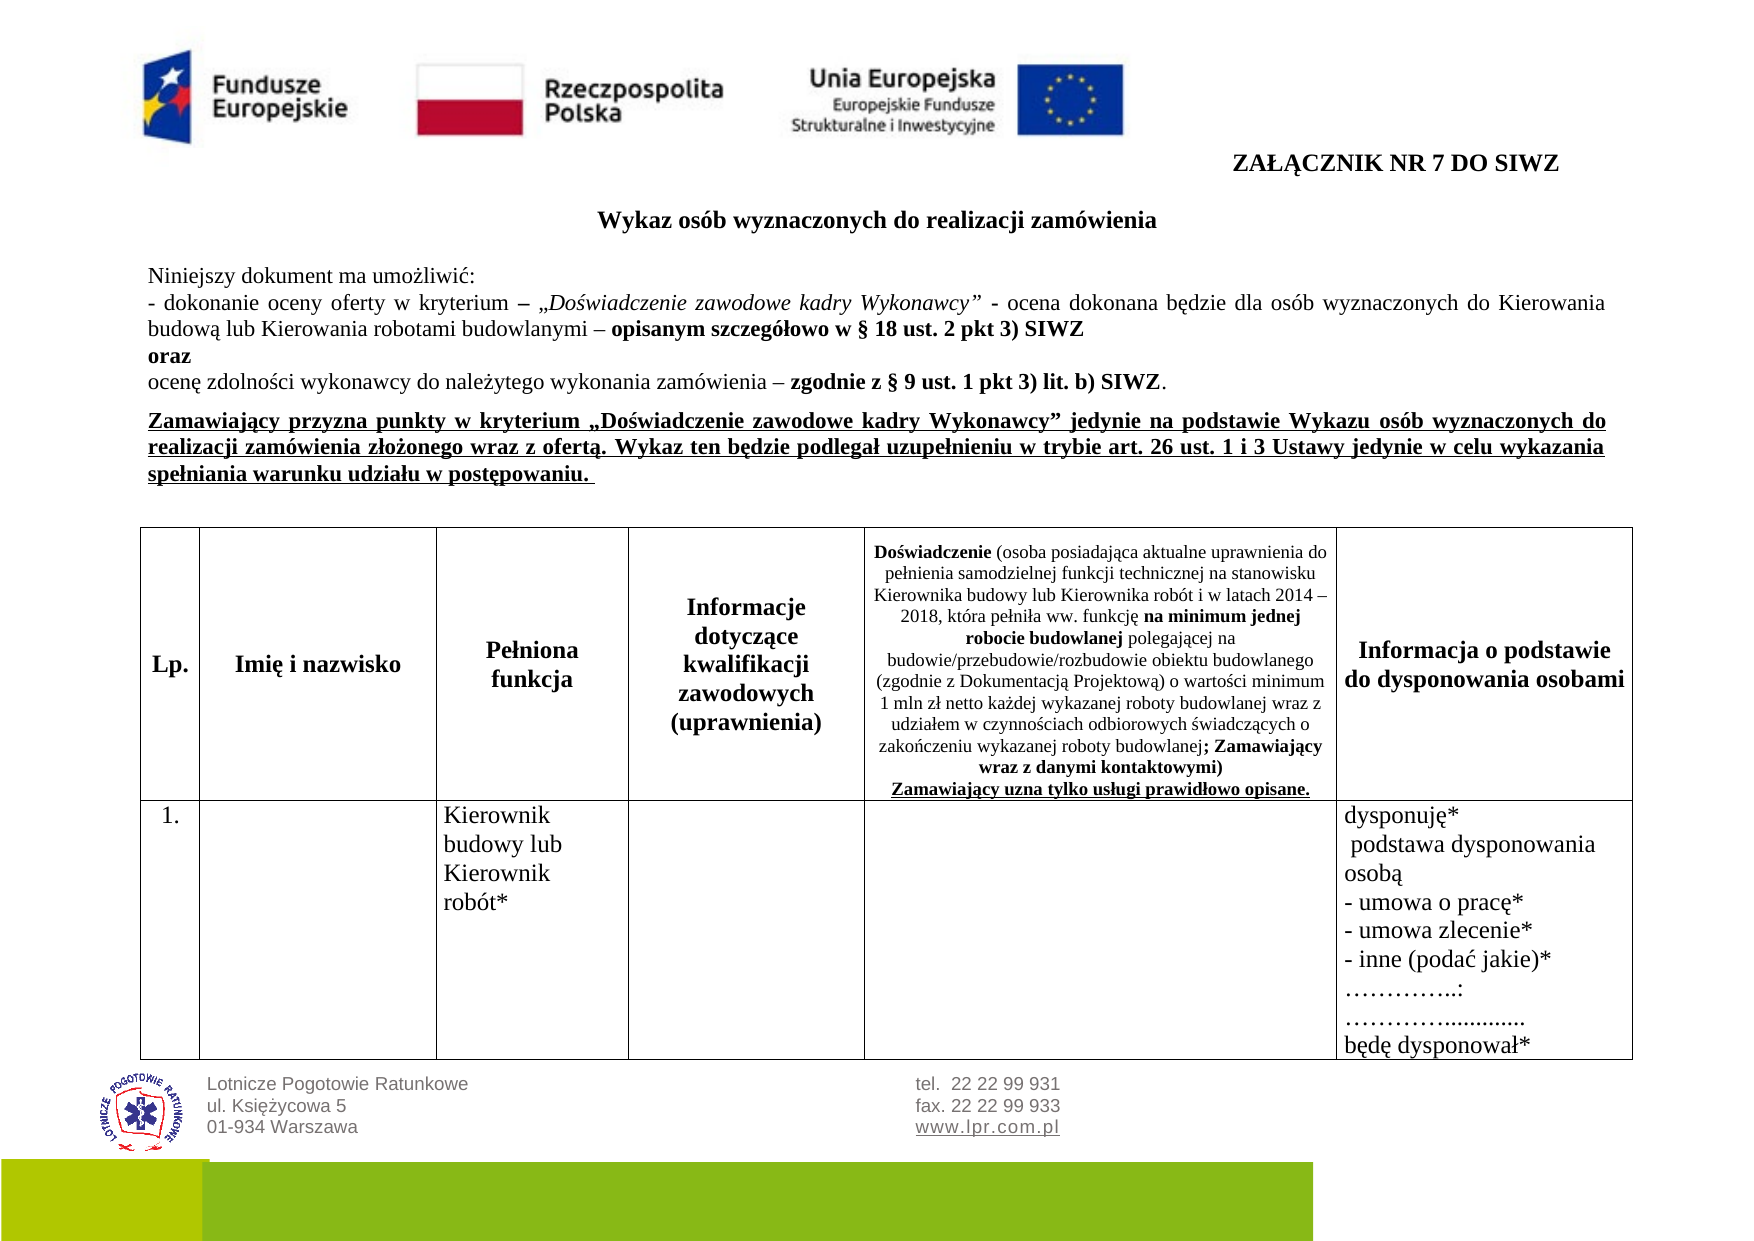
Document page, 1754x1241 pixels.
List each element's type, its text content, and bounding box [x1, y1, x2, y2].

table_header Doświadczenie (osoba posiadająca aktualne uprawnienia do pełnienia samodzielnej funkcji technicznej na stanowisku Kierownika budowy lub Kierownika robót i w latach 2014 – 2018, która pełniła ww. funkcję na minimum jednej robocie budowlanej polegającej na budowie/przebudowie/rozbudowie obiektu budowlanego (zgodnie z Dokumentacją Projektową) o wartości minimum 1 mln zł netto każdej wykazanej roboty budowlanej wraz z udziałem w czynnościach odbiorowych świadczących o zakończeniu wykazanej roboty budowlanej; Zamawiający wraz z danymi kontaktowymi) Zamawiający uzna tylko usługi prawidłowo opisane. [865, 528, 1336, 799]
text Niniejszy dokument ma umożliwić: [148, 263, 1606, 289]
text Zamawiający przyzna punkty w kryterium „Doświadczenie zawodowe kadry Wykonawcy” jedynie na podstawie Wykazu osób wyznaczonych do realizacji zamówienia złożonego wraz z ofertą. Wykaz ten będzie podlegał uzupełnieniu w trybie art. 26 ust. 1 i 3 Ustawy jedynie w celu wykazania spełniania warunku udziału w postępowaniu. [148, 407, 1606, 430]
picture [120, 26, 1146, 167]
table_header Pełniona funkcja [437, 528, 628, 799]
table_header Lp. [141, 528, 199, 799]
table_header Imię i nazwisko [200, 528, 436, 799]
table_cell [629, 801, 864, 1059]
text oraz [148, 342, 1606, 368]
text - dokonanie oceny oferty w kryterium – „Doświadczenie zawodowe kadry Wykonawcy” - ocena dokonana będzie dla osób wyznaczonych do Kierowania budową lub Kierowania robotami budowlanymi – opisanym szczegółowo w § 18 ust. 2 pkt 3) SIWZ [148, 289, 1606, 342]
text ZAŁĄCZNIK NR 7 DO SIWZ [169, 148, 1606, 176]
table_header Informacja o podstawie do dysponowania osobami [1337, 528, 1632, 799]
text Zamawiający przyzna punkty w kryterium „Doświadczenie zawodowe kadry Wykonawcy” jedynie na podstawie Wykazu osób wyznaczonych do realizacji zamówienia złożonego wraz z ofertą. Wykaz ten będzie podlegał uzupełnieniu w trybie art. 26 ust. 1 i 3 Ustawy jedynie w celu wykazania spełniania warunku udziału w postępowaniu. [148, 431, 1606, 486]
table_cell [865, 801, 1336, 1059]
picture [1, 1159, 1314, 1241]
text Wykaz osób wyznaczonych do realizacji zamówienia [148, 205, 1606, 234]
table_cell 1. [141, 801, 199, 1059]
table_cell Kierownik budowy lub Kierownik robót* [437, 801, 628, 1059]
table_cell [200, 801, 436, 1059]
text ocenę zdolności wykonawcy do należytego wykonania zamówienia – zgodnie z § 9 ust. 1 pkt 3) lit. b) SIWZ. [148, 368, 1606, 394]
table_header Informacje dotyczące kwalifikacji zawodowych (uprawnienia) [629, 528, 864, 799]
picture [96, 1068, 185, 1155]
